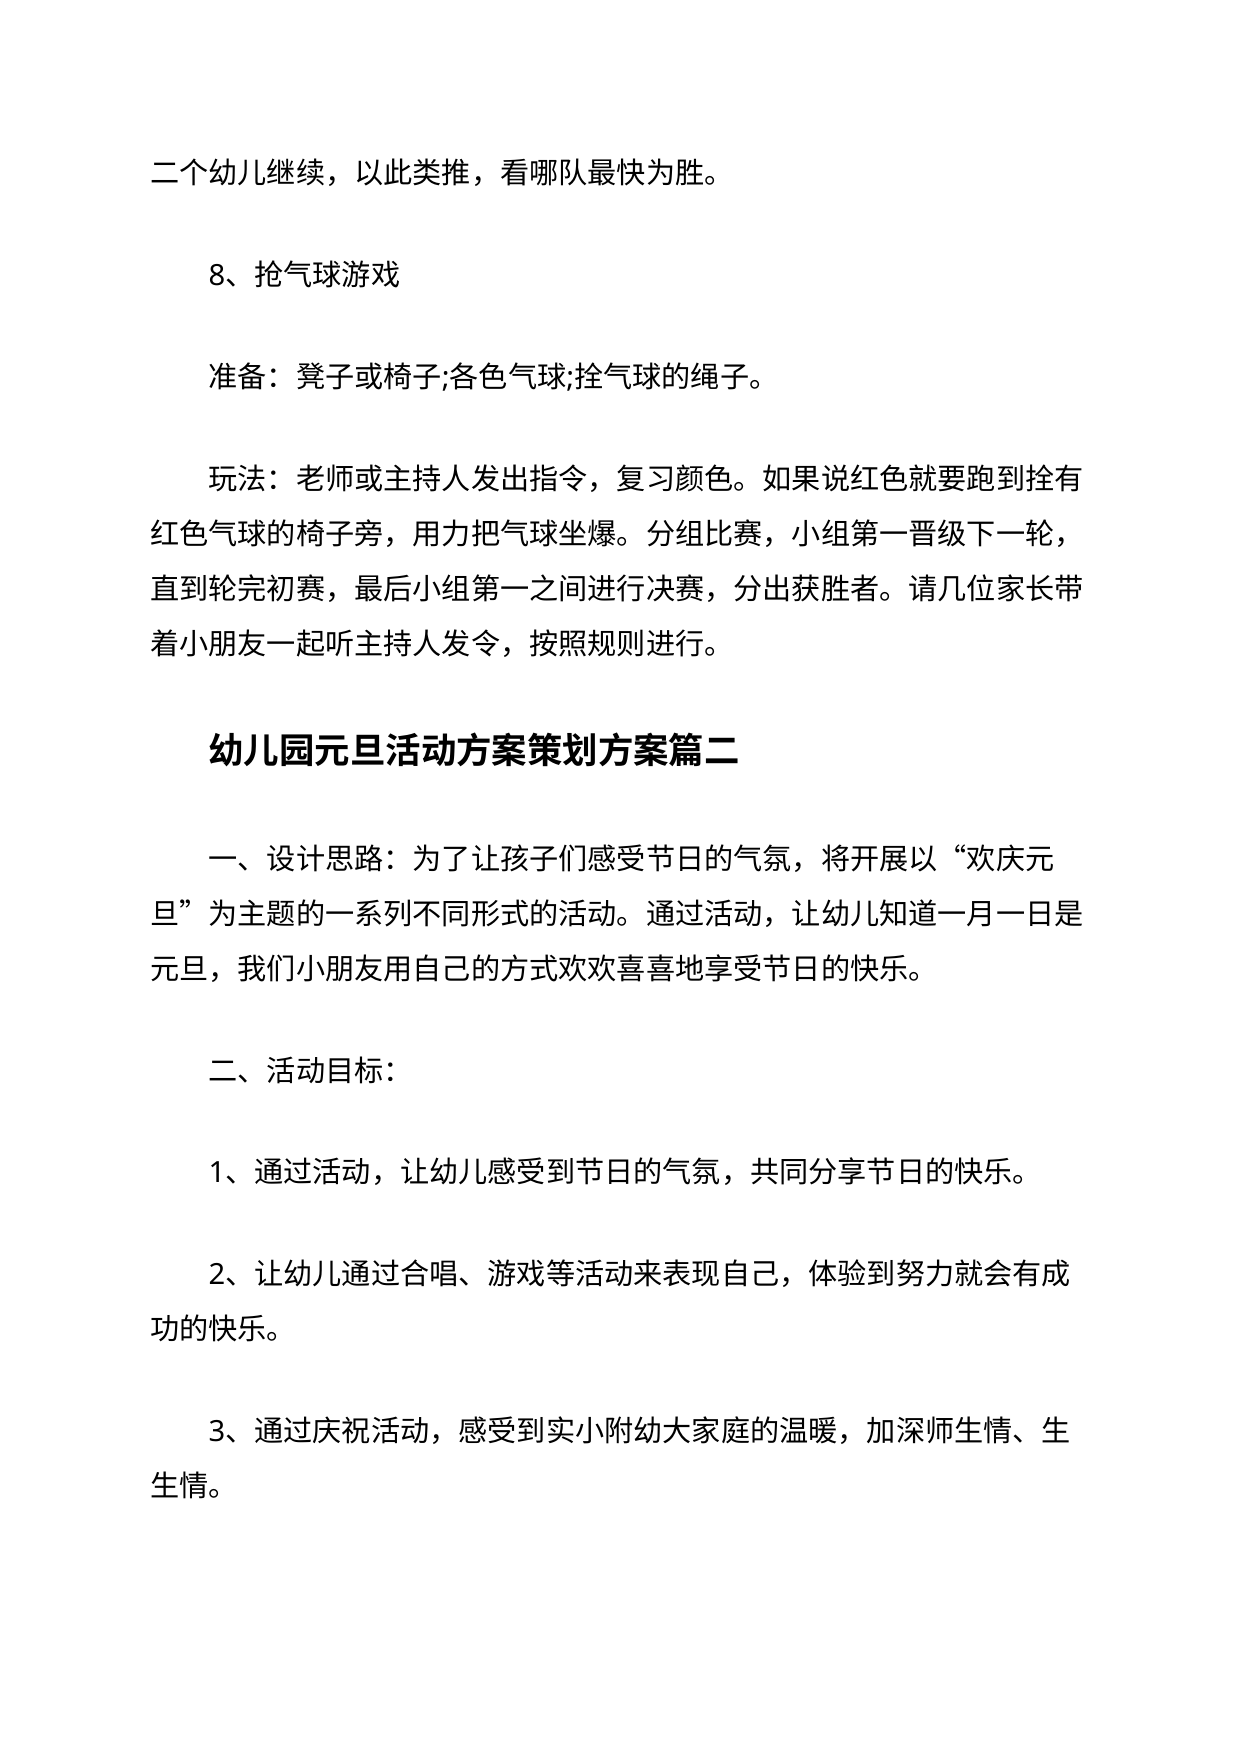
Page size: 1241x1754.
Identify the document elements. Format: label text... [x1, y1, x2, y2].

text 一、设计思路：为了让孩子们感受节日的气氛，将开展以“欢庆元旦”为主题的一系列不同形式的活动。通过活动，让幼儿知道一月一日是元旦，我们小朋友用自己的方式欢欢喜喜地享受节日的快乐。 [150, 836, 1090, 988]
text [150, 150, 1090, 192]
text 玩法：老师或主持人发出指令，复习颜色。如果说红色就要跑到拴有红色气球的椅子旁，用力把气球坐爆。分组比赛，小组第一晋级下一轮，直到轮完初赛，最后小组第一之间进行决赛，分出获胜者。请几位家长带着小朋友一起听主持人发令，按照规则进行。 [150, 456, 1090, 663]
text 1、通过活动，让幼儿感受到节日的气氛，共同分享节日的快乐。 [150, 1149, 1090, 1191]
text 3、通过庆祝活动，感受到实小附幼大家庭的温暖，加深师生情、生生情。 [150, 1408, 1090, 1505]
text 二、活动目标： [150, 1047, 1090, 1089]
text 8、抢气球游戏 [150, 252, 1090, 294]
text 准备：凳子或椅子;各色气球;拴气球的绳子。 [150, 354, 1090, 396]
text 2、让幼儿通过合唱、游戏等活动来表现自己，体验到努力就会有成功的快乐。 [150, 1251, 1090, 1348]
text 幼儿园元旦活动方案策划方案篇二 [150, 722, 1090, 773]
